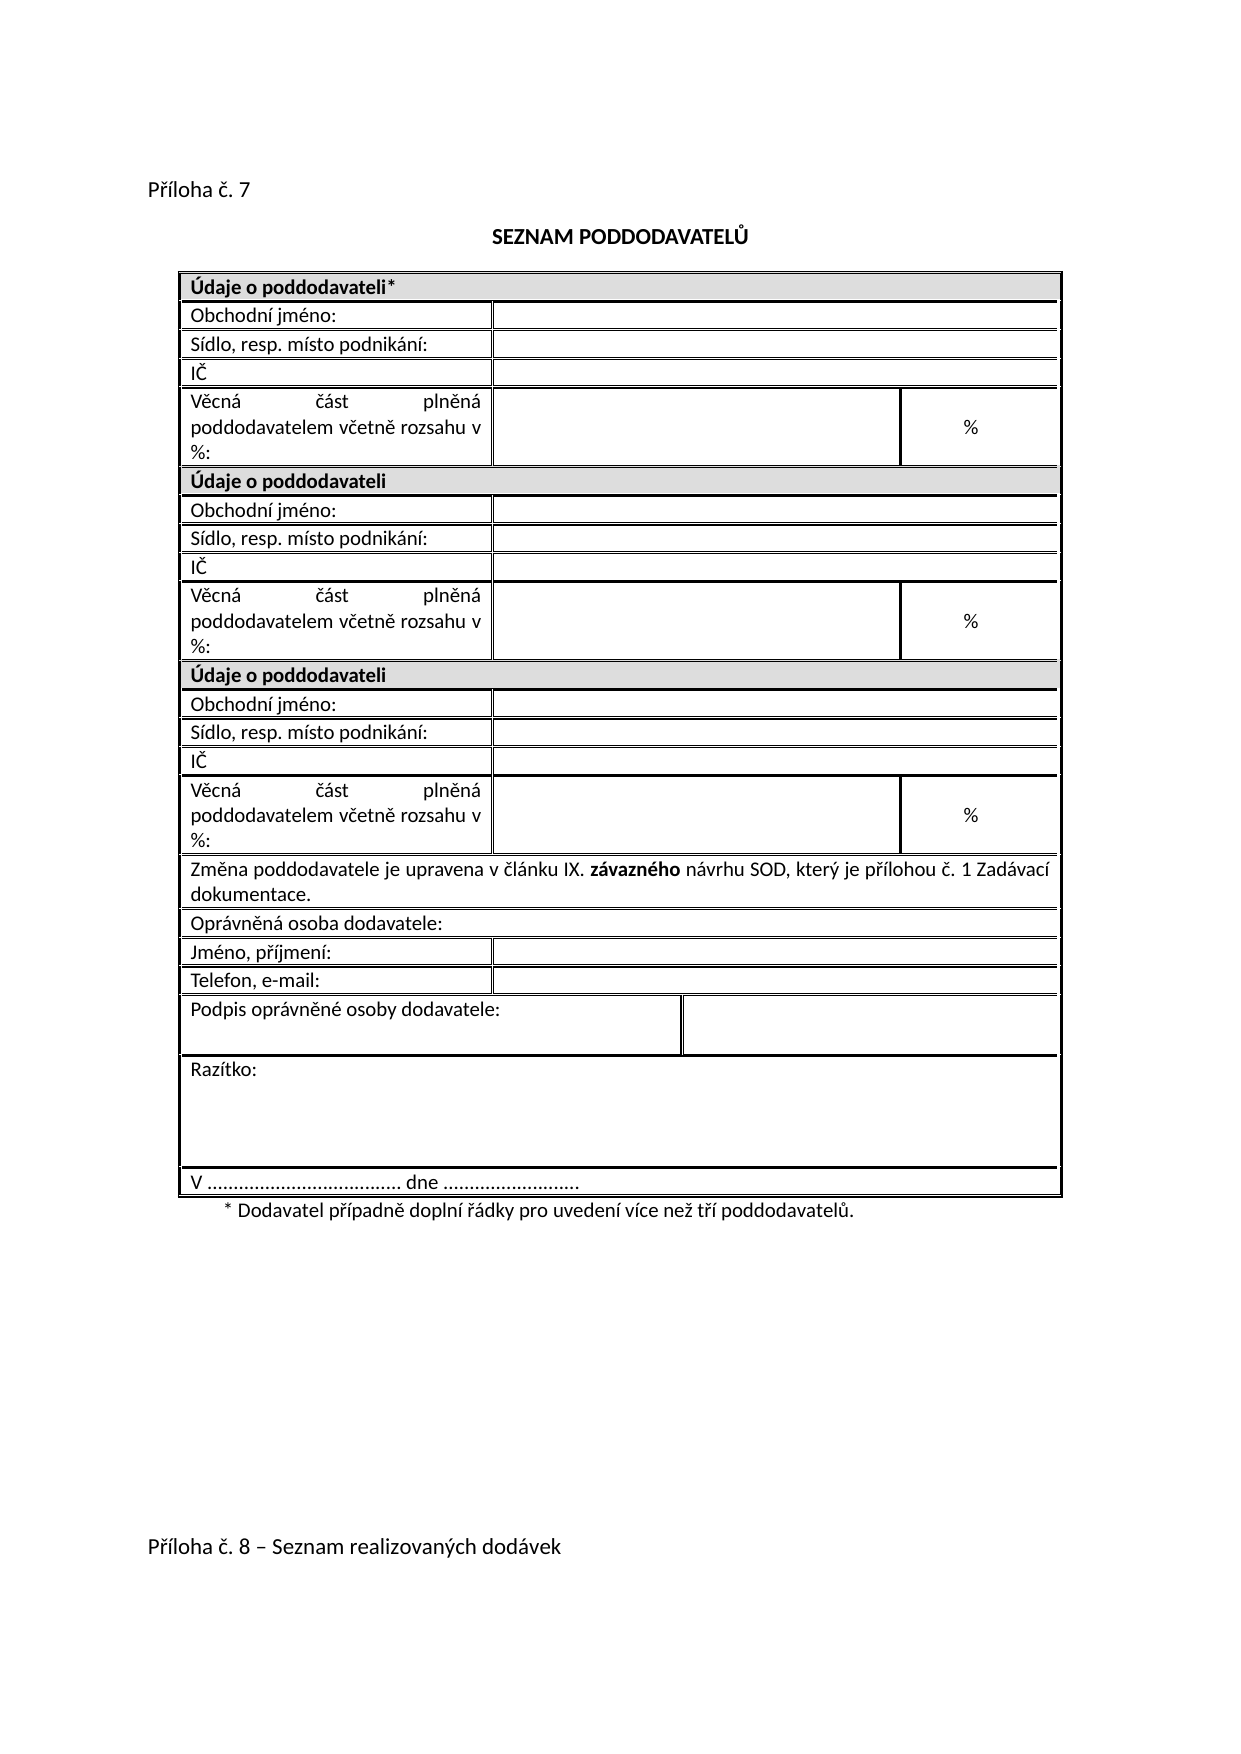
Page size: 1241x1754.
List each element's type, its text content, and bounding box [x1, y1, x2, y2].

table_cell Obchodní jméno: [181, 688, 491, 716]
table_cell [492, 964, 1061, 993]
table_cell Sídlo, resp. místo podnikání: [181, 328, 491, 357]
text Příloha č. 7 [148, 176, 1093, 204]
table_cell [494, 357, 1060, 385]
table_cell [494, 522, 1060, 551]
table_cell [494, 777, 899, 853]
table_cell V ..................................... dne .......................... [179, 1166, 1061, 1194]
list * Dodavatel případně doplní řádky pro uvedení více než tří poddodavatelů. [223, 1197, 1093, 1223]
table_cell % [902, 774, 1061, 853]
table_cell Podpis oprávněné osoby dodavatele: [181, 993, 681, 1053]
table_cell [494, 688, 1060, 716]
table_cell Věcná část plněná poddodavatelem včetně rozsahu v %: [179, 774, 491, 853]
table_cell Věcná část plněná poddodavatelem včetně rozsahu v %: [179, 580, 491, 659]
table_cell [494, 745, 1060, 773]
table_cell Oprávněná osoba dodavatele: [181, 907, 1060, 936]
table_cell Věcná část plněná poddodavatelem včetně rozsahu v %: [179, 385, 492, 465]
table_cell IČ [181, 745, 491, 773]
table_cell Jméno, příjmení: [181, 936, 491, 964]
table_cell Změna poddodavatele je upravena v článku IX. závazného návrhu SOD, který je přílohou č. 1 Zadávací dokumentace. [181, 853, 1060, 907]
table_cell Obchodní jméno: [179, 300, 491, 328]
table_cell [684, 993, 1060, 1053]
table_cell % [901, 385, 1061, 465]
table_cell Údaje o poddodavateli [181, 465, 1060, 493]
table_cell [494, 494, 1061, 522]
table_cell Telefon, e-mail: [179, 964, 492, 993]
table_cell IČ [181, 551, 491, 579]
table_cell [494, 389, 899, 465]
table_cell Sídlo, resp. místo podnikání: [181, 522, 491, 551]
text Příloha č. 8 – Seznam realizovaných dodávek [148, 1532, 1093, 1560]
table_cell [494, 551, 1060, 579]
table_cell Údaje o poddodavateli [181, 659, 1060, 688]
table_cell Obchodní jméno: [179, 494, 491, 522]
table_cell Sídlo, resp. místo podnikání: [181, 716, 491, 745]
table_cell % [902, 580, 1061, 659]
table_cell [494, 716, 1060, 745]
table_header Údaje o poddodavateli* [181, 274, 1060, 299]
table_cell [494, 328, 1060, 357]
table_cell [494, 936, 1060, 964]
table_cell [494, 300, 1061, 328]
text SEZNAM PODDODAVATELŮ [148, 222, 1093, 251]
table_cell IČ [181, 357, 491, 385]
table_cell [494, 583, 899, 659]
table_cell Razítko: [179, 1054, 1061, 1166]
